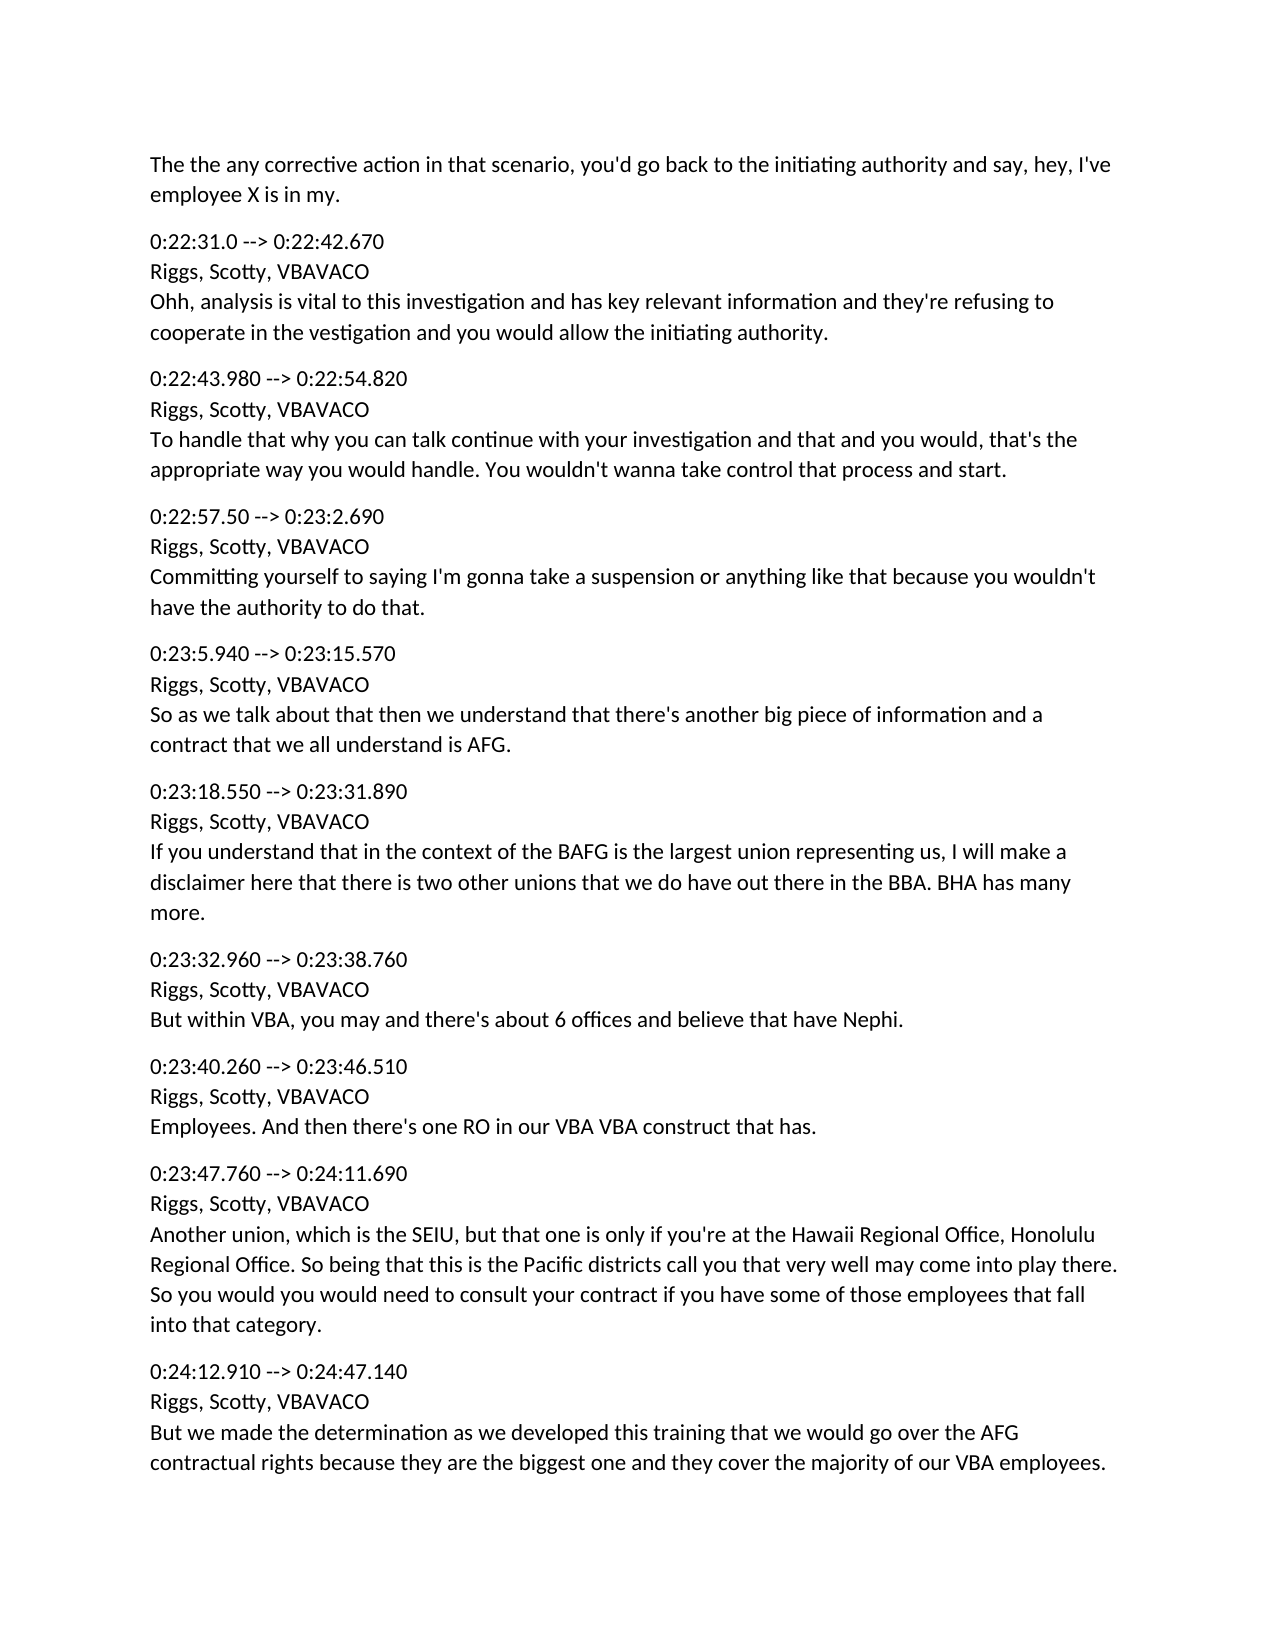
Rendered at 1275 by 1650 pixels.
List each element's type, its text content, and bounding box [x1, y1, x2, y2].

text 0:23:47.760 --> 0:24:11.690 Riggs, Scotty, VBAVACO Another union, which is the SEIU, but that one is only if you're at the Hawaii Regional Office, Honolulu Regional Office. So being that this is the Pacific districts call you that very well may come into play there. So you would you would need to consult your contract if you have some of those employees that fall into that category. [150, 1159, 1125, 1338]
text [150, 1357, 1125, 1476]
text 0:22:31.0 --> 0:22:42.670 Riggs, Scotty, VBAVACO Ohh, analysis is vital to this investigation and has key relevant information and they're refusing to cooperate in the vestigation and you would allow the initiating authority. [150, 227, 1125, 346]
text 0:22:43.980 --> 0:22:54.820 Riggs, Scotty, VBAVACO To handle that why you can talk continue with your investigation and that and you would, that's the appropriate way you would handle. You wouldn't wanna take control that process and start. [150, 364, 1125, 483]
text 0:22:57.50 --> 0:23:2.690 Riggs, Scotty, VBAVACO Committing yourself to saying I'm gonna take a suspension or anything like that because you wouldn't have the authority to do that. [150, 502, 1125, 621]
text 0:23:32.960 --> 0:23:38.760 Riggs, Scotty, VBAVACO But within VBA, you may and there's about 6 offices and believe that have Nephi. [150, 945, 1125, 1033]
text 0:23:18.550 --> 0:23:31.890 Riggs, Scotty, VBAVACO If you understand that in the context of the BAFG is the largest union representing us, I will make a disclaimer here that there is two other unions that we do have out there in the BBA. BHA has many more. [150, 777, 1125, 926]
text 0:23:40.260 --> 0:23:46.510 Riggs, Scotty, VBAVACO Employees. And then there's one RO in our VBA VBA construct that has. [150, 1052, 1125, 1141]
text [150, 150, 1125, 208]
text 0:23:5.940 --> 0:23:15.570 Riggs, Scotty, VBAVACO So as we talk about that then we understand that there's another big piece of information and a contract that we all understand is AFG. [150, 639, 1125, 758]
